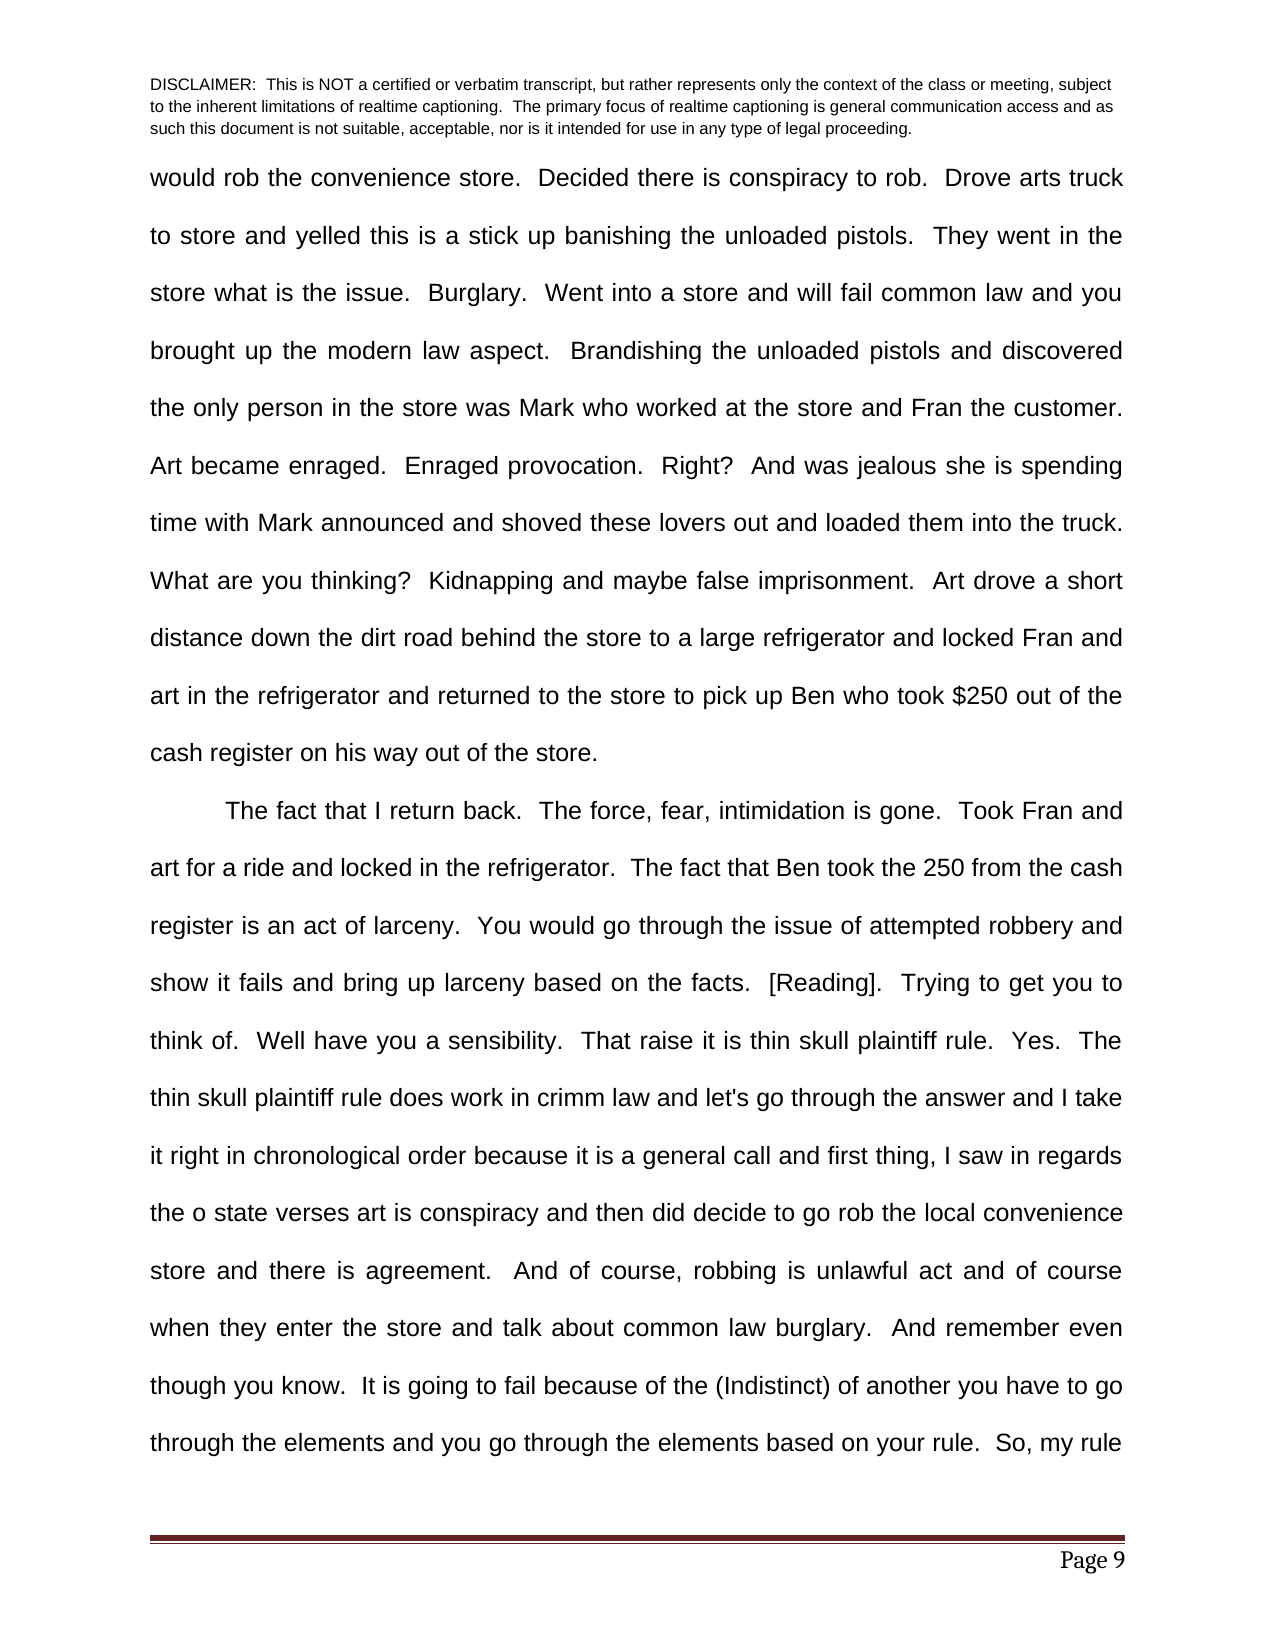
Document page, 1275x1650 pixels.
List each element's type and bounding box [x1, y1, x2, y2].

text [150, 163, 1125, 767]
text [150, 796, 1125, 1457]
